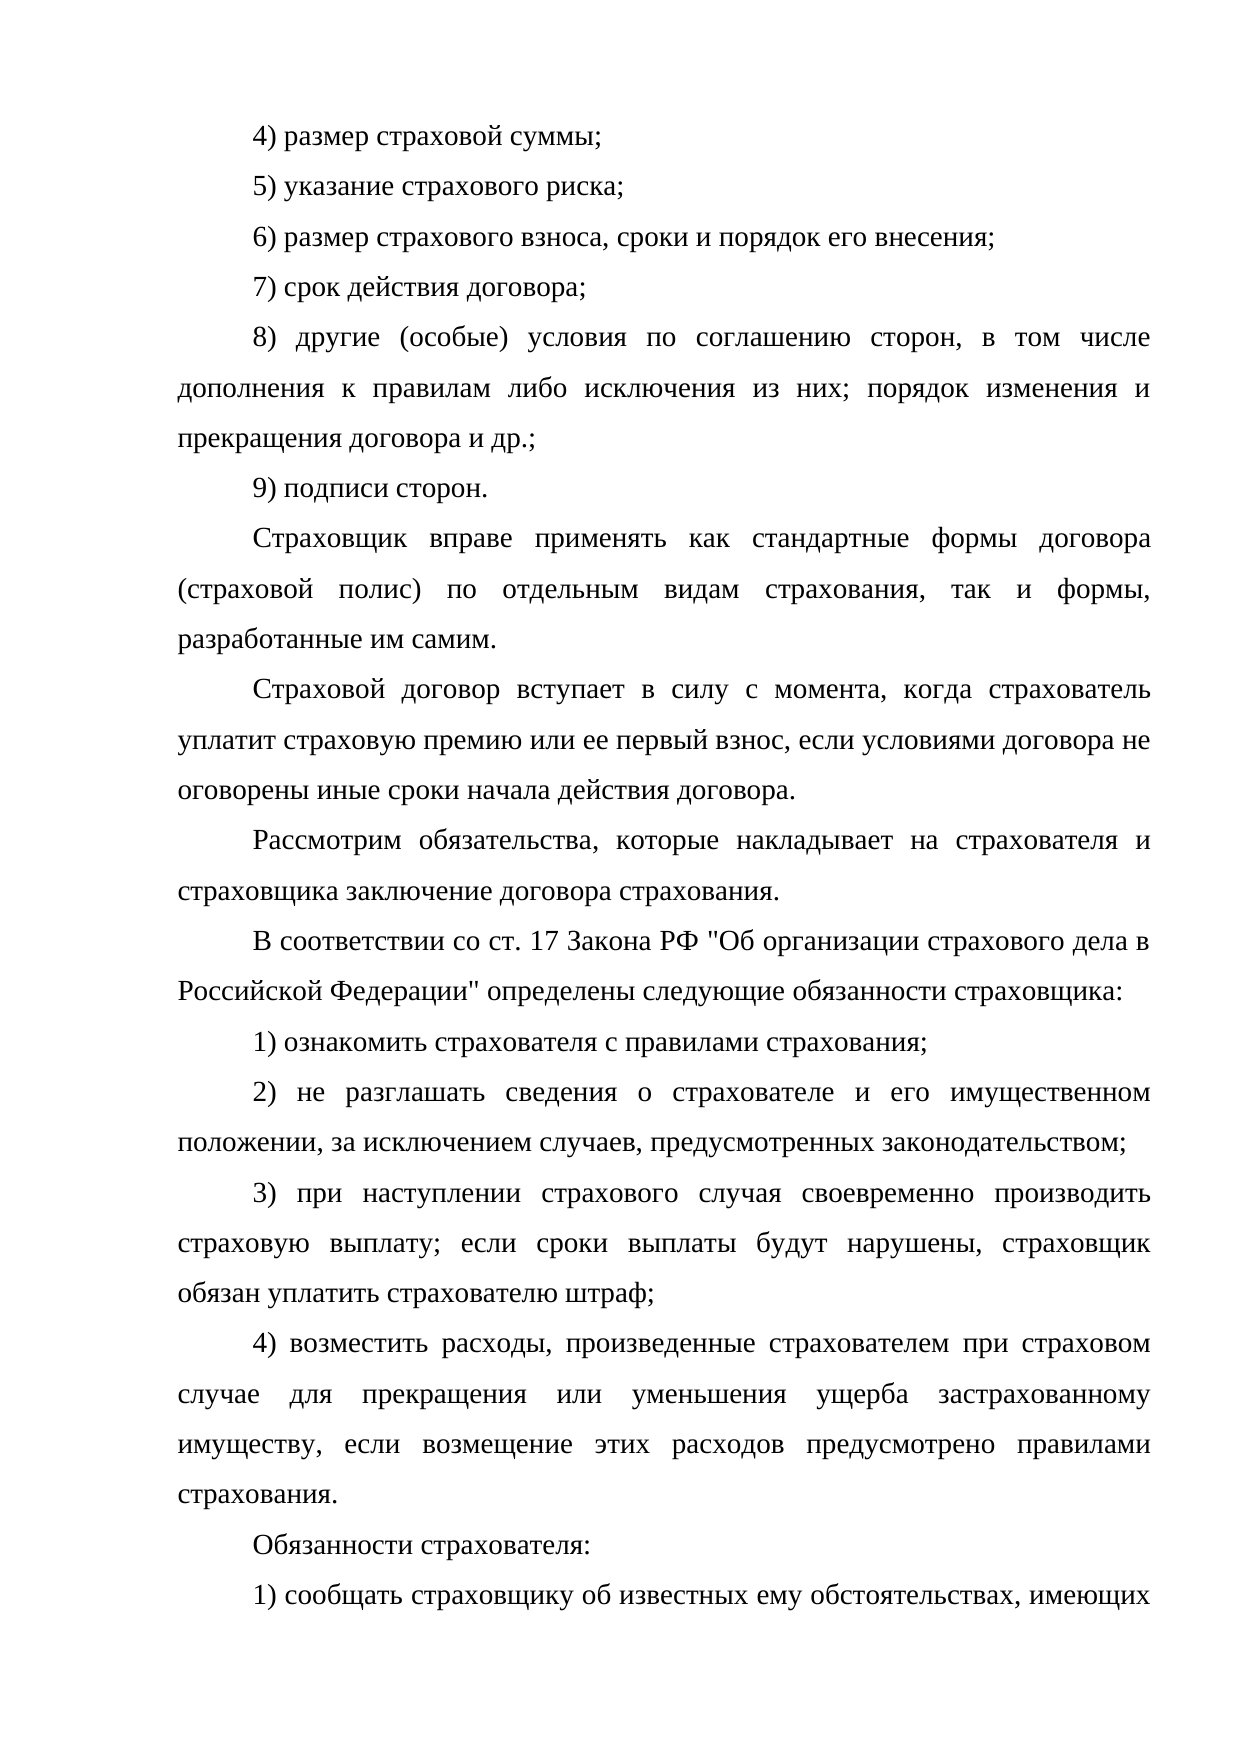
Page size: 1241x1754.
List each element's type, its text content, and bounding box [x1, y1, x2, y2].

text 8) другие (особые) условия по соглашению сторон, в том числе дополнения к правилам либо исключения из них; порядок изменения и прекращения договора и др.; [177, 319, 1152, 453]
text 1) ознакомить страхователя с правилами страхования; [177, 1024, 1152, 1057]
text Рассмотрим обязательства, которые накладывает на страхователя и страховщика заключение договора страхования. [177, 822, 1152, 906]
text Страховщик вправе применять как стандартные формы договора (страховой полис) по отдельным видам страхования, так и формы, разработанные им самим. [177, 521, 1152, 655]
text 9) подписи сторон. [177, 470, 1152, 504]
text Обязанности страхователя: [177, 1527, 1152, 1560]
text Страховой договор вступает в силу с момента, когда страхователь уплатит страховую премию или ее первый взнос, если условиями договора не оговорены иные сроки начала действия договора. [177, 672, 1152, 806]
text 3) при наступлении страхового случая своевременно производить страховую выплату; если сроки выплаты будут нарушены, страховщик обязан уплатить страхователю штраф; [177, 1175, 1152, 1309]
text 2) не разглашать сведения о страхователе и его имущественном положении, за исключением случаев, предусмотренных законодательством; [177, 1074, 1152, 1158]
text 7) срок действия договора; [177, 269, 1152, 303]
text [177, 1577, 1152, 1611]
text 5) указание страхового риска; [177, 168, 1152, 202]
text 6) размер страхового взноса, сроки и порядок его внесения; [177, 219, 1152, 252]
text 4) размер страховой суммы; [177, 118, 1152, 152]
text 4) возместить расходы, произведенные страхователем при страховом случае для прекращения или уменьшения ущерба застрахованному имуществу, если возмещение этих расходов предусмотрено правилами страхования. [177, 1326, 1152, 1510]
text В соответствии со ст. 17 Закона РФ "Об организации страхового дела в Российской Федерации" определены следующие обязанности страховщика: [177, 923, 1152, 1007]
